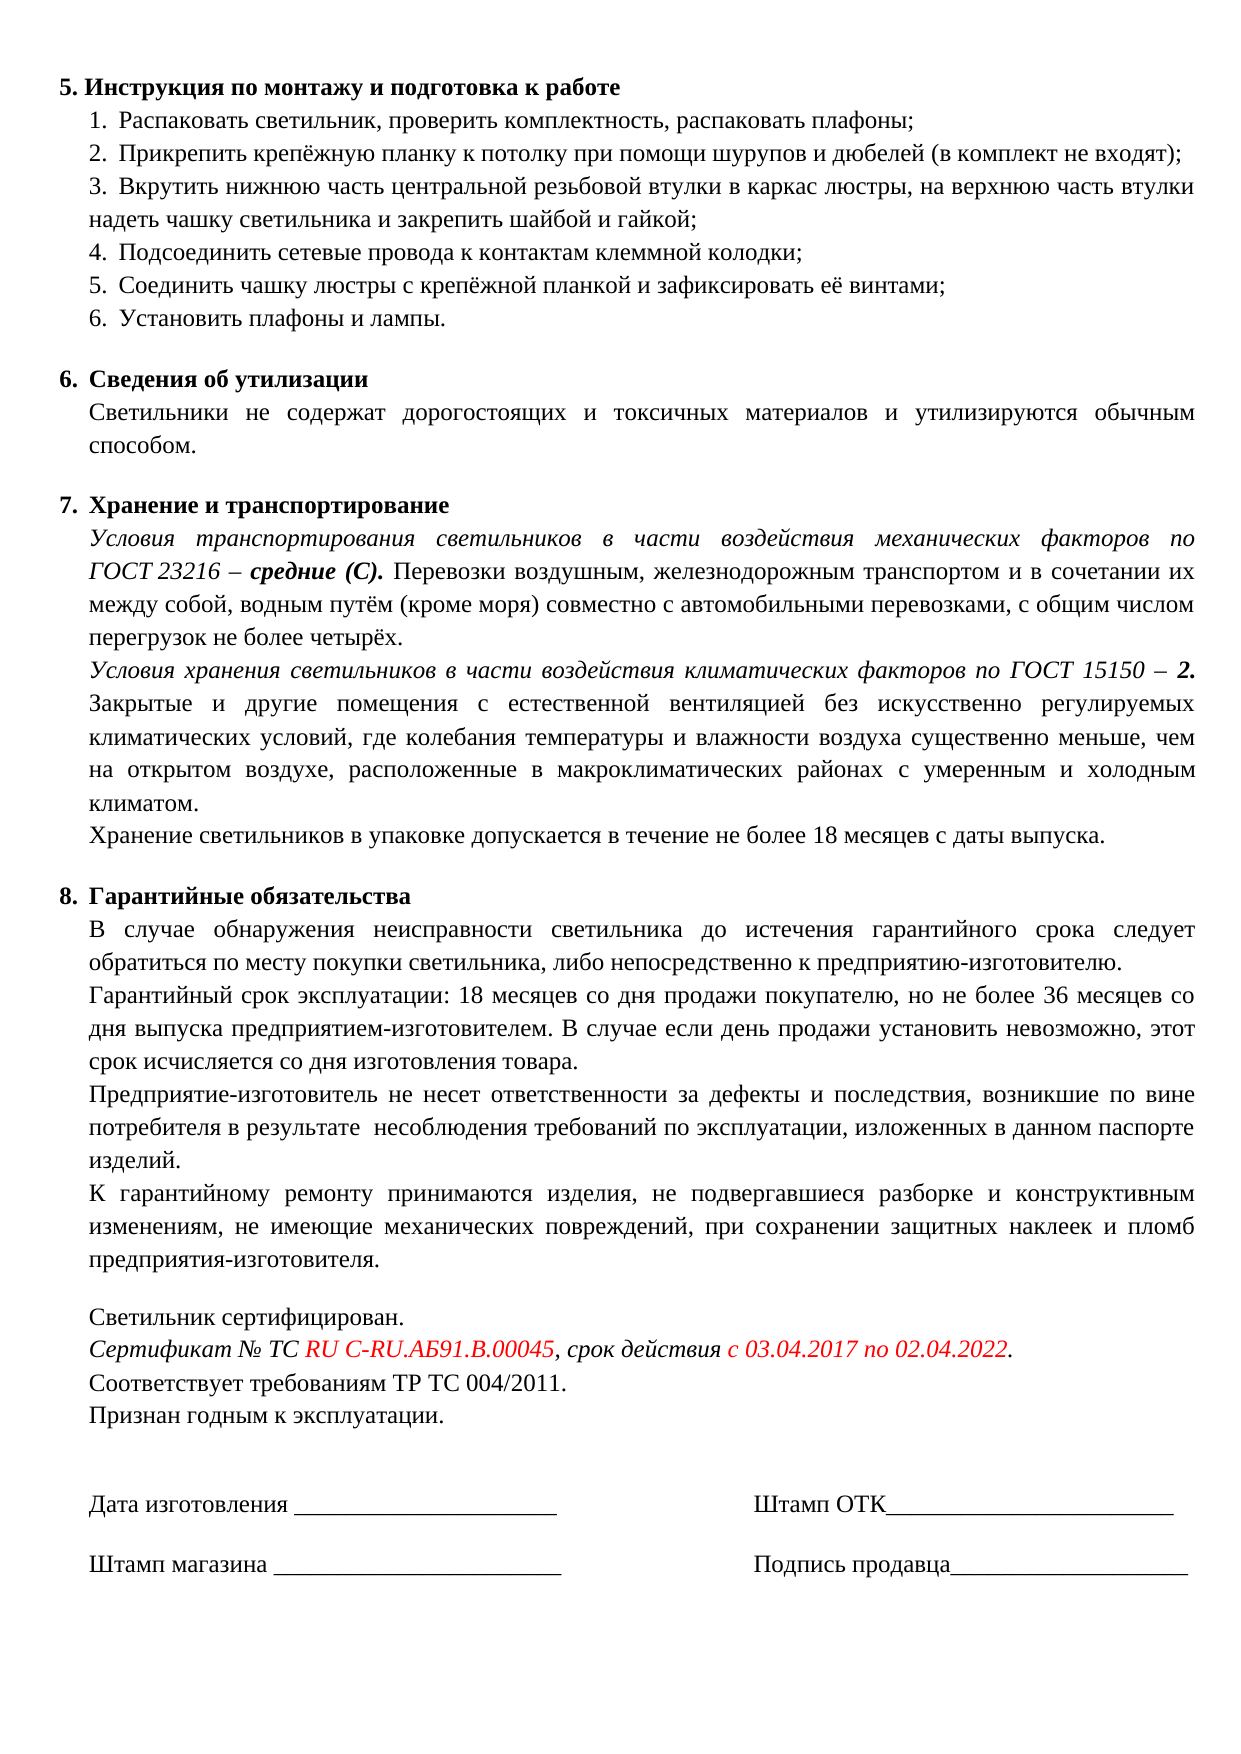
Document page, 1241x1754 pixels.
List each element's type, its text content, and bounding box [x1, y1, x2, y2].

text К гарантийному ремонту принимаются изделия, не подвергавшиеся разборке и конструктивным изменениям, не имеющие механических повреждений, при сохранении защитных наклеек и пломб предприятия-изготовителя. [89, 1178, 1196, 1273]
list Прикрепить крепёжную планку к потолку при помощи шурупов и дюбелей (в комплект не входят); [74, 138, 1196, 167]
text Хранение светильников в упаковке допускается в течение не более 18 месяцев с даты выпуска. [89, 821, 1196, 849]
list Светильник сертифицирован. [89, 1302, 1196, 1330]
list Соответствует требованиям ТР ТС 004/2011. [89, 1368, 1196, 1396]
text 5. Инструкция по монтажу и подготовка к работе [59, 72, 1196, 101]
list Установить плафоны и лампы. [74, 303, 1196, 332]
list Соединить чашку люстры с крепёжной планкой и зафиксировать её винтами; [89, 270, 1196, 299]
list Дата изготовления _____________________ Штамп ОТК_______________________ [89, 1489, 1196, 1518]
list Распаковать светильник, проверить комплектность, распаковать плафоны; [74, 105, 1196, 134]
text Предприятие-изготовитель не несет ответственности за дефекты и последствия, возникшие по вине потребителя в результате несоблюдения требований по эксплуатации, изложенных в данном паспорте изделий. [89, 1079, 1196, 1174]
list Гарантийные обязательства [59, 881, 1196, 910]
text Условия хранения светильников в части воздействия климатических факторов по ГОСТ 15150 – 2. Закрытые и другие помещения с естественной вентиляцией без искусственно регулируемых климатических условий, где колебания температуры и влажности воздуха существенно меньше, чем на открытом воздухе, расположенные в макроклиматических районах c умеренным и холодным климатом. [89, 656, 1196, 816]
text В случае обнаружения неисправности светильника до истечения гарантийного срока следует обратиться по месту покупки светильника, либо непосредственно к предприятию-изготовителю. [89, 914, 1196, 976]
list Сертификат № ТС RU С-RU.АБ91.В.00045, срок действия с 03.04.2017 по 02.04.2022. [89, 1334, 1196, 1363]
list Штамп магазина _______________________ Подпись продавца___________________ [89, 1549, 1196, 1578]
list Признан годным к эксплуатации. [89, 1401, 1196, 1429]
list Подсоединить сетевые провода к контактам клеммной колодки; [89, 237, 1196, 266]
list Сведения об утилизации [59, 364, 1196, 392]
list Светильники не содержат дорогостоящих и токсичных материалов и утилизируются обычным способом. [89, 397, 1196, 458]
list Хранение и транспортирование [59, 490, 1196, 519]
text Условия транспортирования светильников в части воздействия механических факторов по ГОСТ 23216 – средние (С). Перевозки воздушным, железнодорожным транспортом и в сочетании их между собой, водным путём (кроме моря) совместно с автомобильными перевозками, с общим числом перегрузок не более четырёх. [89, 523, 1196, 651]
list Вкрутить нижнюю часть центральной резьбовой втулки в каркас люстры, на верхнюю часть втулки надеть чашку светильника и закрепить шайбой и гайкой; [89, 171, 1196, 233]
text Гарантийный срок эксплуатации: 18 месяцев со дня продажи покупателю, но не более 36 месяцев со дня выпуска предприятием-изготовителем. В случае если день продажи установить невозможно, этот срок исчисляется со дня изготовления товара. [89, 980, 1196, 1075]
